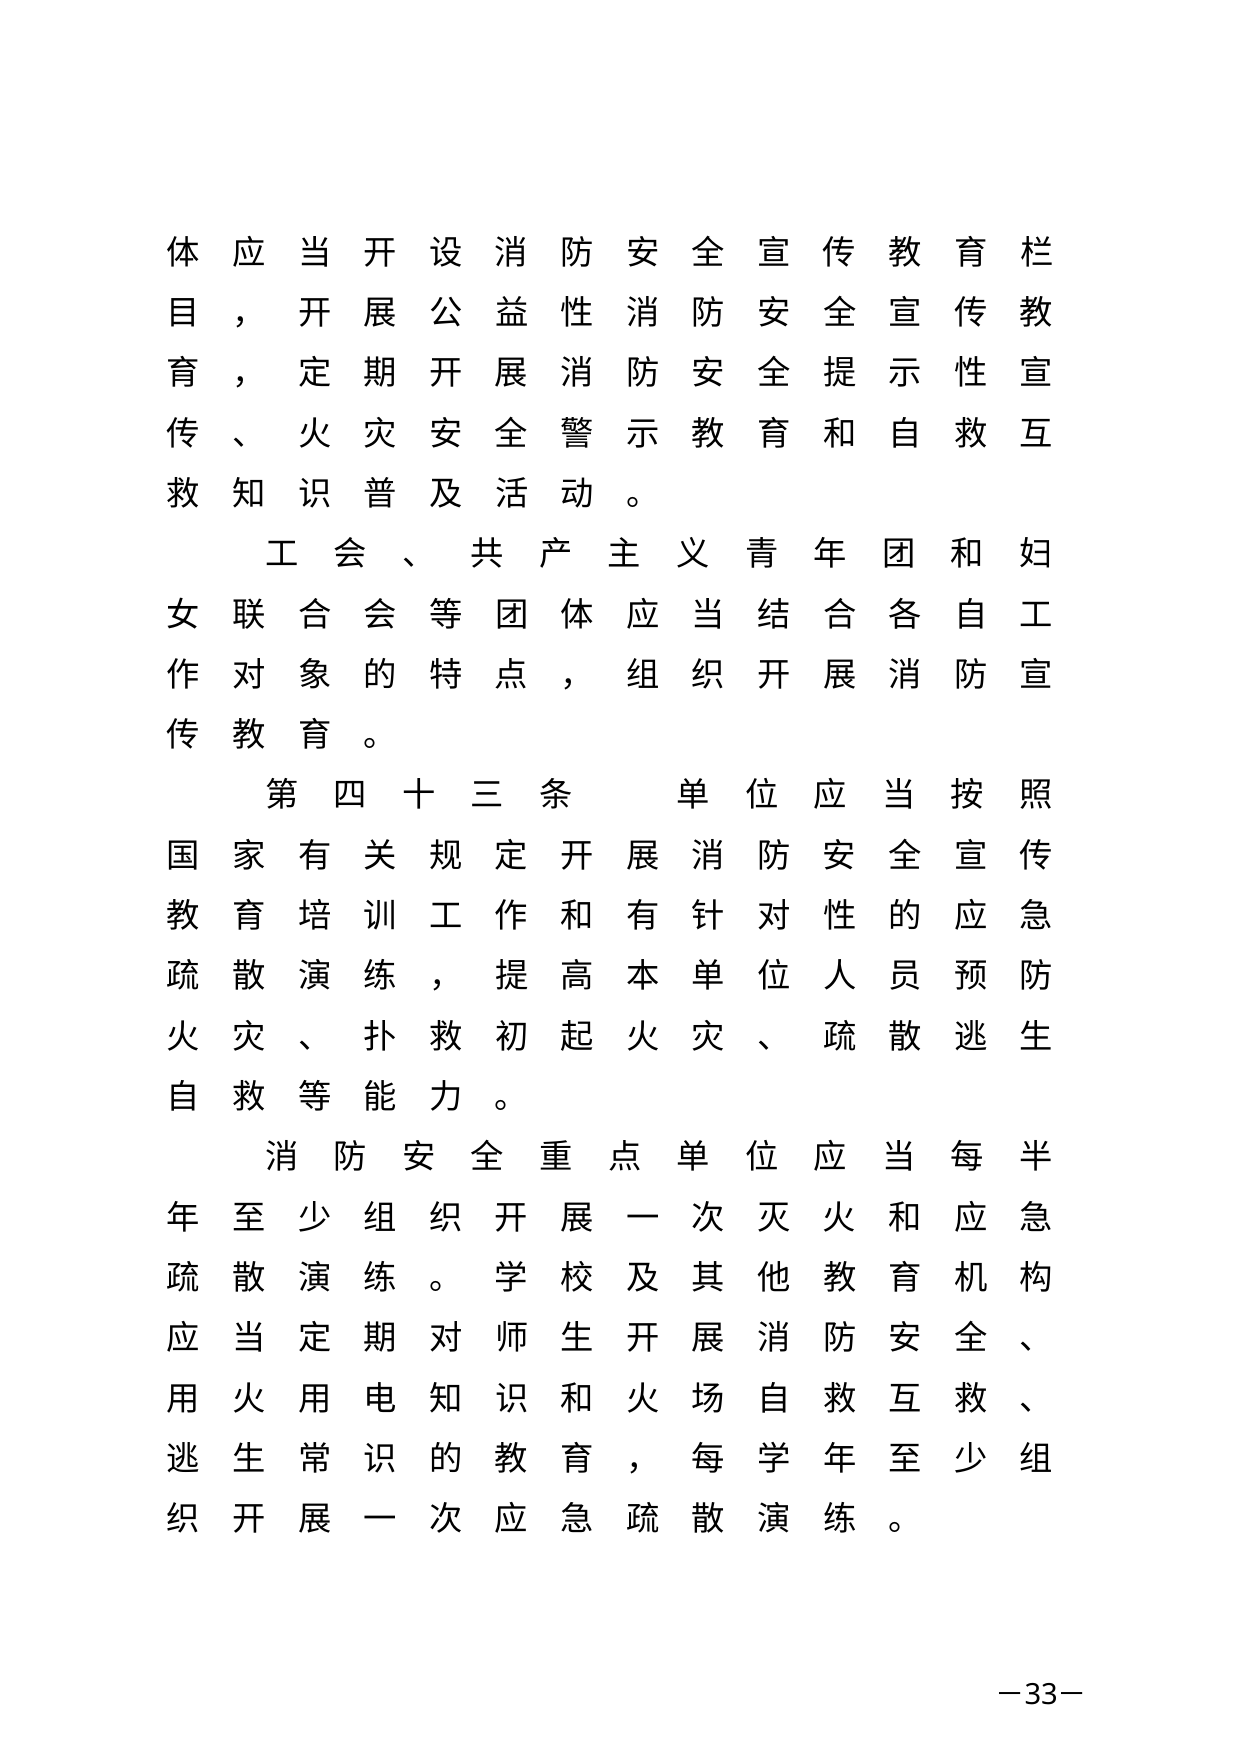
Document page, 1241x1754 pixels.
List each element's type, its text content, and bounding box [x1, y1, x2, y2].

text 第四十三条 单位应当按照国家有关规定开展消防安全宣传教育培训工作和有针对性的应急疏散演练，提高本单位人员预防火灾、扑救初起火灾、疏散逃生自救等能力。 [167, 762, 1085, 1124]
text 工会、共产主义青年团和妇女联合会等团体应当结合各自工作对象的特点，组织开展消防宣传教育。 [167, 521, 1085, 762]
text 消防安全重点单位应当每半年至少组织开展一次灭火和应急疏散演练。学校及其他教育机构应当定期对师生开展消防安全、用火用电知识和火场自救互救、逃生常识的教育，每学年至少组织开展一次应急疏散演练。 [167, 1124, 1085, 1546]
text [167, 219, 1085, 521]
